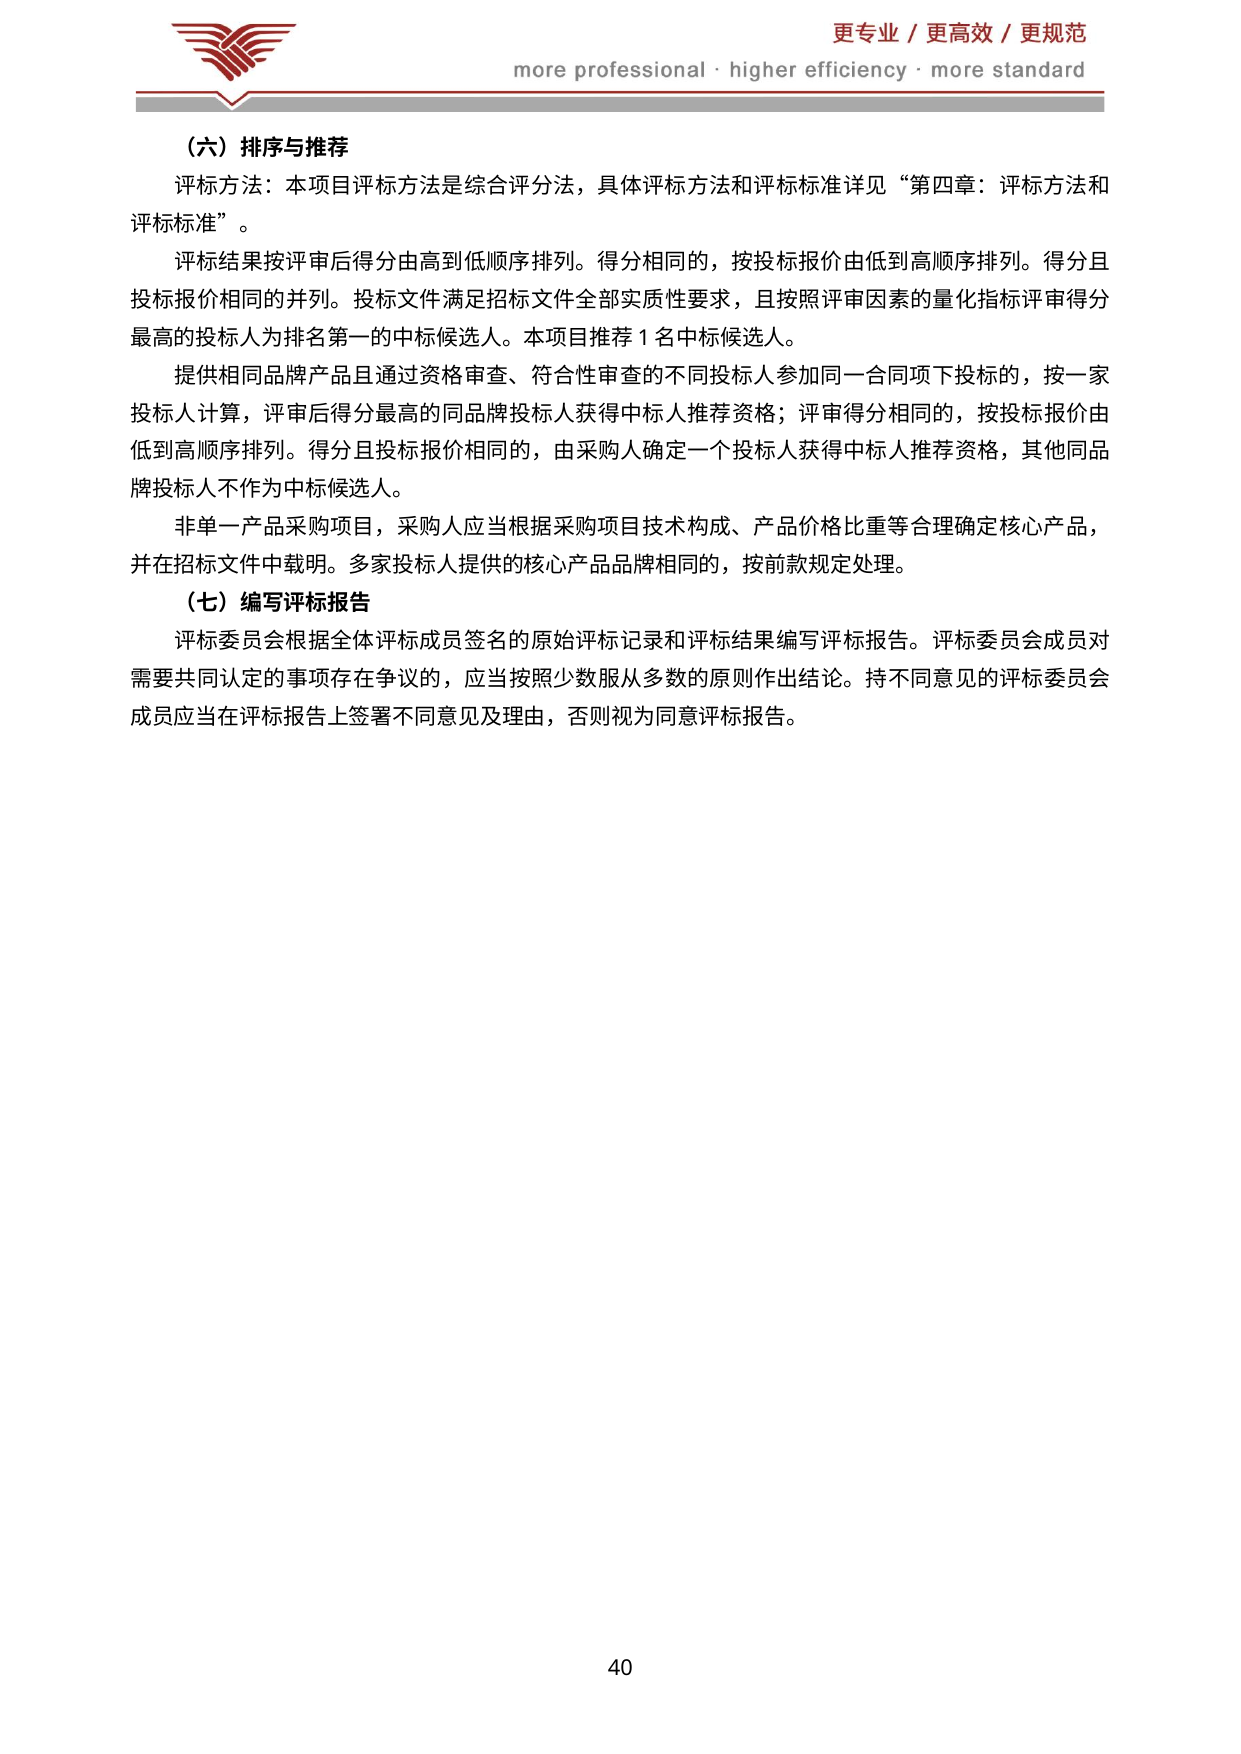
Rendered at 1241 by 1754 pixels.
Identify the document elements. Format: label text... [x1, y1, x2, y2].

text （七）编写评标报告 [130, 585, 1110, 617]
text 非单一产品采购项目，采购人应当根据采购项目技术构成、产品价格比重等合理确定核心产品，并在招标文件中载明。多家投标人提供的核心产品品牌相同的，按前款规定处理。 [130, 509, 1110, 579]
text 提供相同品牌产品且通过资格审查、符合性审查的不同投标人参加同一合同项下投标的，按一家投标人计算，评审后得分最高的同品牌投标人获得中标人推荐资格；评审得分相同的，按投标报价由低到高顺序排列。得分且投标报价相同的，由采购人确定一个投标人获得中标人推荐资格，其他同品牌投标人不作为中标候选人。 [130, 358, 1110, 503]
text （六）排序与推荐 [130, 130, 1110, 162]
text 评标结果按评审后得分由高到低顺序排列。得分相同的，按投标报价由低到高顺序排列。得分且投标报价相同的并列。投标文件满足招标文件全部实质性要求，且按照评审因素的量化指标评审得分最高的投标人为排名第一的中标候选人。本项目推荐1名中标候选人。 [130, 244, 1110, 351]
text 评标方法：本项目评标方法是综合评分法，具体评标方法和评标标准详见“第四章：评标方法和评标标准”。 [130, 168, 1110, 237]
picture [135, 0, 1105, 112]
text 评标委员会根据全体评标成员签名的原始评标记录和评标结果编写评标报告。评标委员会成员对需要共同认定的事项存在争议的，应当按照少数服从多数的原则作出结论。持不同意见的评标委员会成员应当在评标报告上签署不同意见及理由，否则视为同意评标报告。 [130, 623, 1110, 731]
